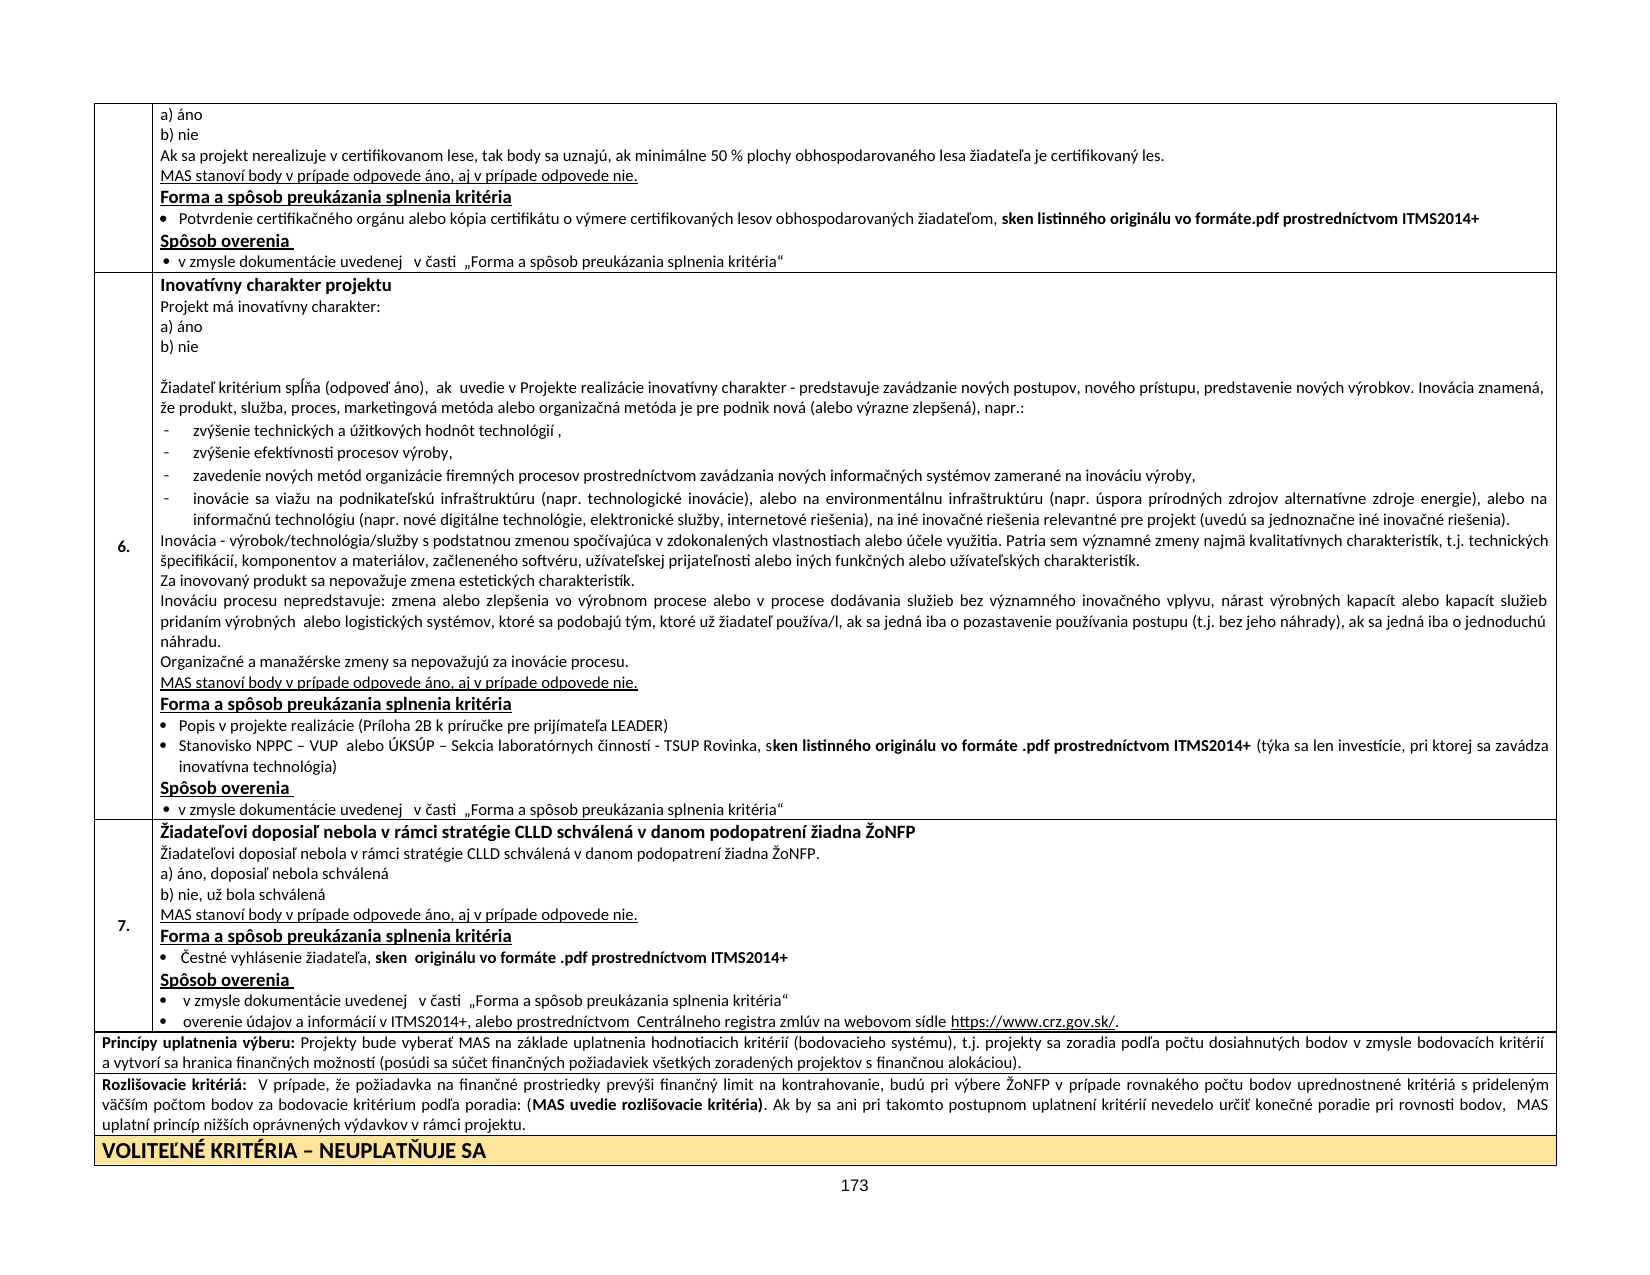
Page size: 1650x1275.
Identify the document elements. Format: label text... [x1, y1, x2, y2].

table_cell 7. [95, 820, 152, 1031]
table_cell VOLITEĽNÉ KRITÉRIA – NEUPLATŇUJE SA [95, 1136, 1556, 1164]
table_cell Žiadateľovi doposiaľ nebola v rámci stratégie CLLD schválená v danom podopatrení žiadna ŽoNFP Žiadateľovi doposiaľ nebola v rámci stratégie CLLD schválená v danom podopatrení žiadna ŽoNFP. a) áno, doposiaľ nebola schválená b) nie, už bola schválená MAS stanoví body v prípade odpovede áno, aj v prípade odpovede nie. Forma a spôsob preukázania splnenia kritéria Čestné vyhlásenie žiadateľa, sken originálu vo formáte .pdf prostredníctvom ITMS2014+ Spôsob overenia v zmysle dokumentácie uvedenej v časti „Forma a spôsob preukázania splnenia kritéria“ overenie údajov a informácií v ITMS2014+, alebo prostredníctvom Centrálneho registra zmlúv na webovom sídle https://www.crz.gov.sk/. [153, 820, 1556, 1031]
table_cell Rozlišovacie kritériá: V prípade, že požiadavka na finančné prostriedky prevýši finančný limit na kontrahovanie, budú pri výbere ŽoNFP v prípade rovnakého počtu bodov uprednostnené kritériá s prideleným väčším počtom bodov za bodovacie kritérium podľa poradia: (MAS uvedie rozlišovacie kritéria). Ak by sa ani pri takomto postupnom uplatnení kritérií nevedelo určiť konečné poradie pri rovnosti bodov, MAS uplatní princíp nižších oprávnených výdavkov v rámci projektu. [95, 1074, 1556, 1135]
table_cell Princípy uplatnenia výberu: Projekty bude vyberať MAS na základe uplatnenia hodnotiacich kritérií (bodovacieho systému), t.j. projekty sa zoradia podľa počtu dosiahnutých bodov v zmysle bodovacích kritérií a vytvorí sa hranica finančných možností (posúdi sa súčet finančných požiadaviek všetkých zoradených projektov s finančnou alokáciou). [95, 1033, 1556, 1073]
table_cell 6. [95, 273, 152, 819]
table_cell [153, 104, 1556, 272]
table_cell Inovatívny charakter projektu Projekt má inovatívny charakter: a) áno b) nie Žiadateľ kritérium spĺňa (odpoveď áno), ak uvedie v Projekte realizácie inovatívny charakter - predstavuje zavádzanie nových postupov, nového prístupu, predstavenie nových výrobkov. Inovácia znamená, že produkt, služba, proces, marketingová metóda alebo organizačná metóda je pre podnik nová (alebo výrazne zlepšená), napr.: zvýšenie technických a úžitkových hodnôt technológií , zvýšenie efektívnosti procesov výroby, zavedenie nových metód organizácie firemných procesov prostredníctvom zavádzania nových informačných systémov zamerané na inováciu výroby, inovácie sa viažu na podnikateľskú infraštruktúru (napr. technologické inovácie), alebo na environmentálnu infraštruktúru (napr. úspora prírodných zdrojov alternatívne zdroje energie), alebo na informačnú technológiu (napr. nové digitálne technológie, elektronické služby, internetové riešenia), na iné inovačné riešenia relevantné pre projekt (uvedú sa jednoznačne iné inovačné riešenia). Inovácia - výrobok/technológia/služby s podstatnou zmenou spočívajúca v zdokonalených vlastnostiach alebo účele využitia. Patria sem významné zmeny najmä kvalitatívnych charakteristík, t.j. technických špecifikácií, komponentov a materiálov, začleneného softvéru, užívateľskej prijateľnosti alebo iných funkčných alebo užívateľských charakteristík. Za inovovaný produkt sa nepovažuje zmena estetických charakteristík. Inováciu procesu nepredstavuje: zmena alebo zlepšenia vo výrobnom procese alebo v procese dodávania služieb bez významného inovačného vplyvu, nárast výrobných kapacít alebo kapacít služieb pridaním výrobných alebo logistických systémov, ktoré sa podobajú tým, ktoré už žiadateľ používa/l, ak sa jedná iba o pozastavenie používania postupu (t.j. bez jeho náhrady), ak sa jedná iba o jednoduchú náhradu. Organizačné a manažérske zmeny sa nepovažujú za inovácie procesu. MAS stanoví body v prípade odpovede áno, aj v prípade odpovede nie. Forma a spôsob preukázania splnenia kritéria Popis v projekte realizácie (Príloha 2B k príručke pre prijímateľa LEADER) Stanovisko NPPC – VUP alebo ÚKSÚP – Sekcia laboratórnych činností - TSUP Rovinka, sken listinného originálu vo formáte .pdf prostredníctvom ITMS2014+ (týka sa len investície, pri ktorej sa zavádza inovatívna technológia) Spôsob overenia v zmysle dokumentácie uvedenej v časti „Forma a spôsob preukázania splnenia kritéria“ [153, 273, 1556, 819]
table_cell 5. [95, 104, 152, 272]
